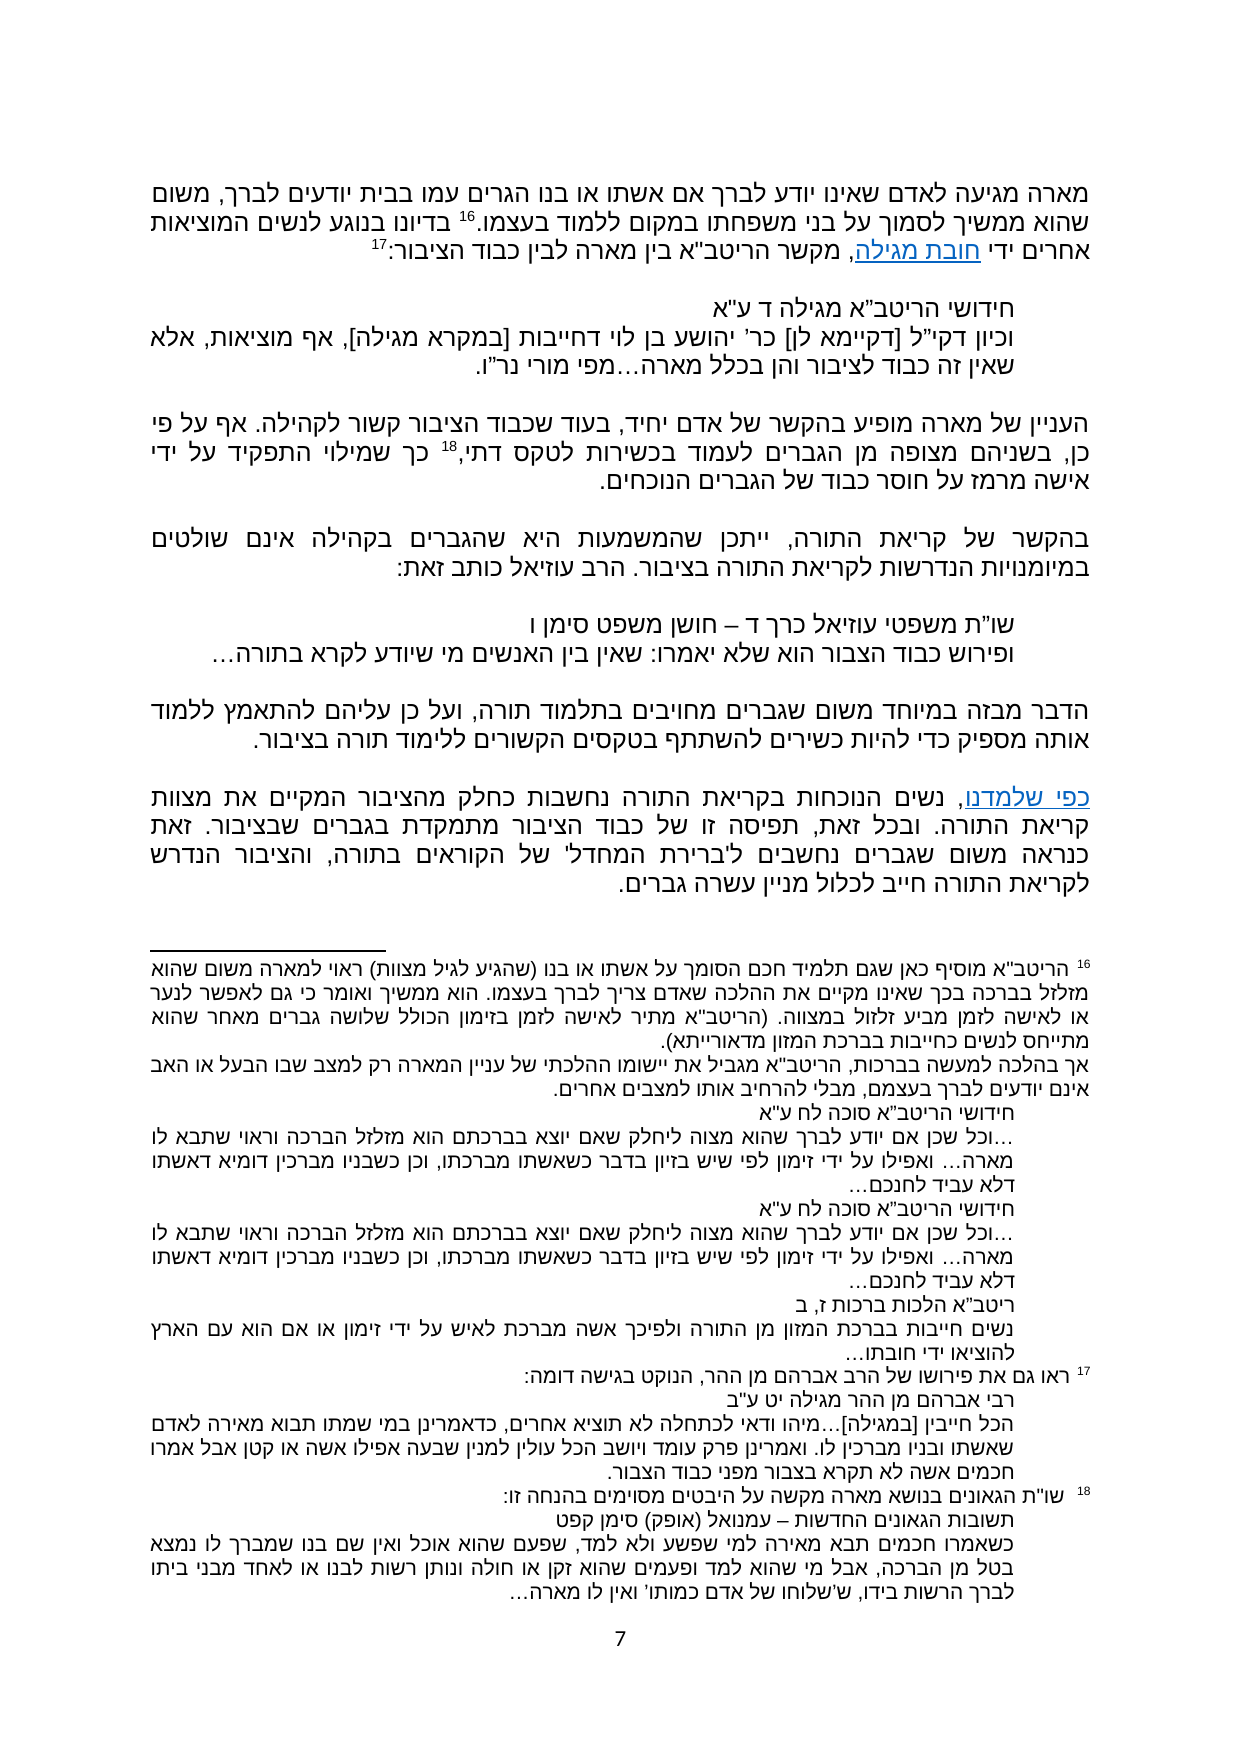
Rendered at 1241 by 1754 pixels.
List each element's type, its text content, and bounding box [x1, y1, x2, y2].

text וכיון דקי”ל [דקיימא לן] כר’ יהושע בן לוי דחייבות [במקרא מגילה], אף מוציאות, אלא שאין זה כבוד לציבור והן בכלל מארה…מפי מורי נר”ו. [150, 322, 1015, 380]
text מארה מגיעה לאדם שאינו יודע לברך אם אשתו או בנו הגרים עמו בבית יודעים לברך, משום שהוא ממשיך לסמוך על בני משפחתו במקום ללמוד בעצמו. בדיונו בנוגע לנשים המוציאות אחרים ידי חובת מגילה, מקשר הריטב"א בין מארה לבין כבוד הציבור: [150, 179, 1090, 265]
title שו”ת משפטי עוזיאל כרך ד – חושן משפט סימן ו [150, 610, 1015, 639]
text ופירוש כבוד הצבור הוא שלא יאמרו: שאין בין האנשים מי שיודע לקרא בתורה… [150, 639, 1015, 667]
text הדבר מבזה במיוחד משום שגברים מחויבים בתלמוד תורה, ועל כן עליהם להתאמץ ללמוד אותה מספיק כדי להיות כשירים להשתתף בטקסים הקשורים ללימוד תורה בציבור. [150, 696, 1090, 754]
title חידושי הריטב”א מגילה ד ע"א [150, 294, 1015, 322]
text העניין של מארה מופיע בהקשר של אדם יחיד, בעוד שכבוד הציבור קשור לקהילה. אף על פי כן, בשניהם מצופה מן הגברים לעמוד בכשירות לטקס דתי, כך שמילוי התפקיד על ידי אישה מרמז על חוסר כבוד של הגברים הנוכחים. [150, 409, 1090, 495]
text בהקשר של קריאת התורה, ייתכן שהמשמעות היא שהגברים בקהילה אינם שולטים במיומנויות הנדרשות לקריאת התורה בציבור. הרב עוזיאל כותב זאת: [150, 524, 1090, 581]
text כפי שלמדנו, נשים הנוכחות בקריאת התורה נחשבות כחלק מהציבור המקיים את מצוות קריאת התורה. ובכל זאת, תפיסה זו של כבוד הציבור מתמקדת בגברים שבציבור. זאת כנראה משום שגברים נחשבים ל'ברירת המחדל' של הקוראים בתורה, והציבור הנדרש לקריאת התורה חייב לכלול מניין עשרה גברים. [150, 782, 1090, 897]
